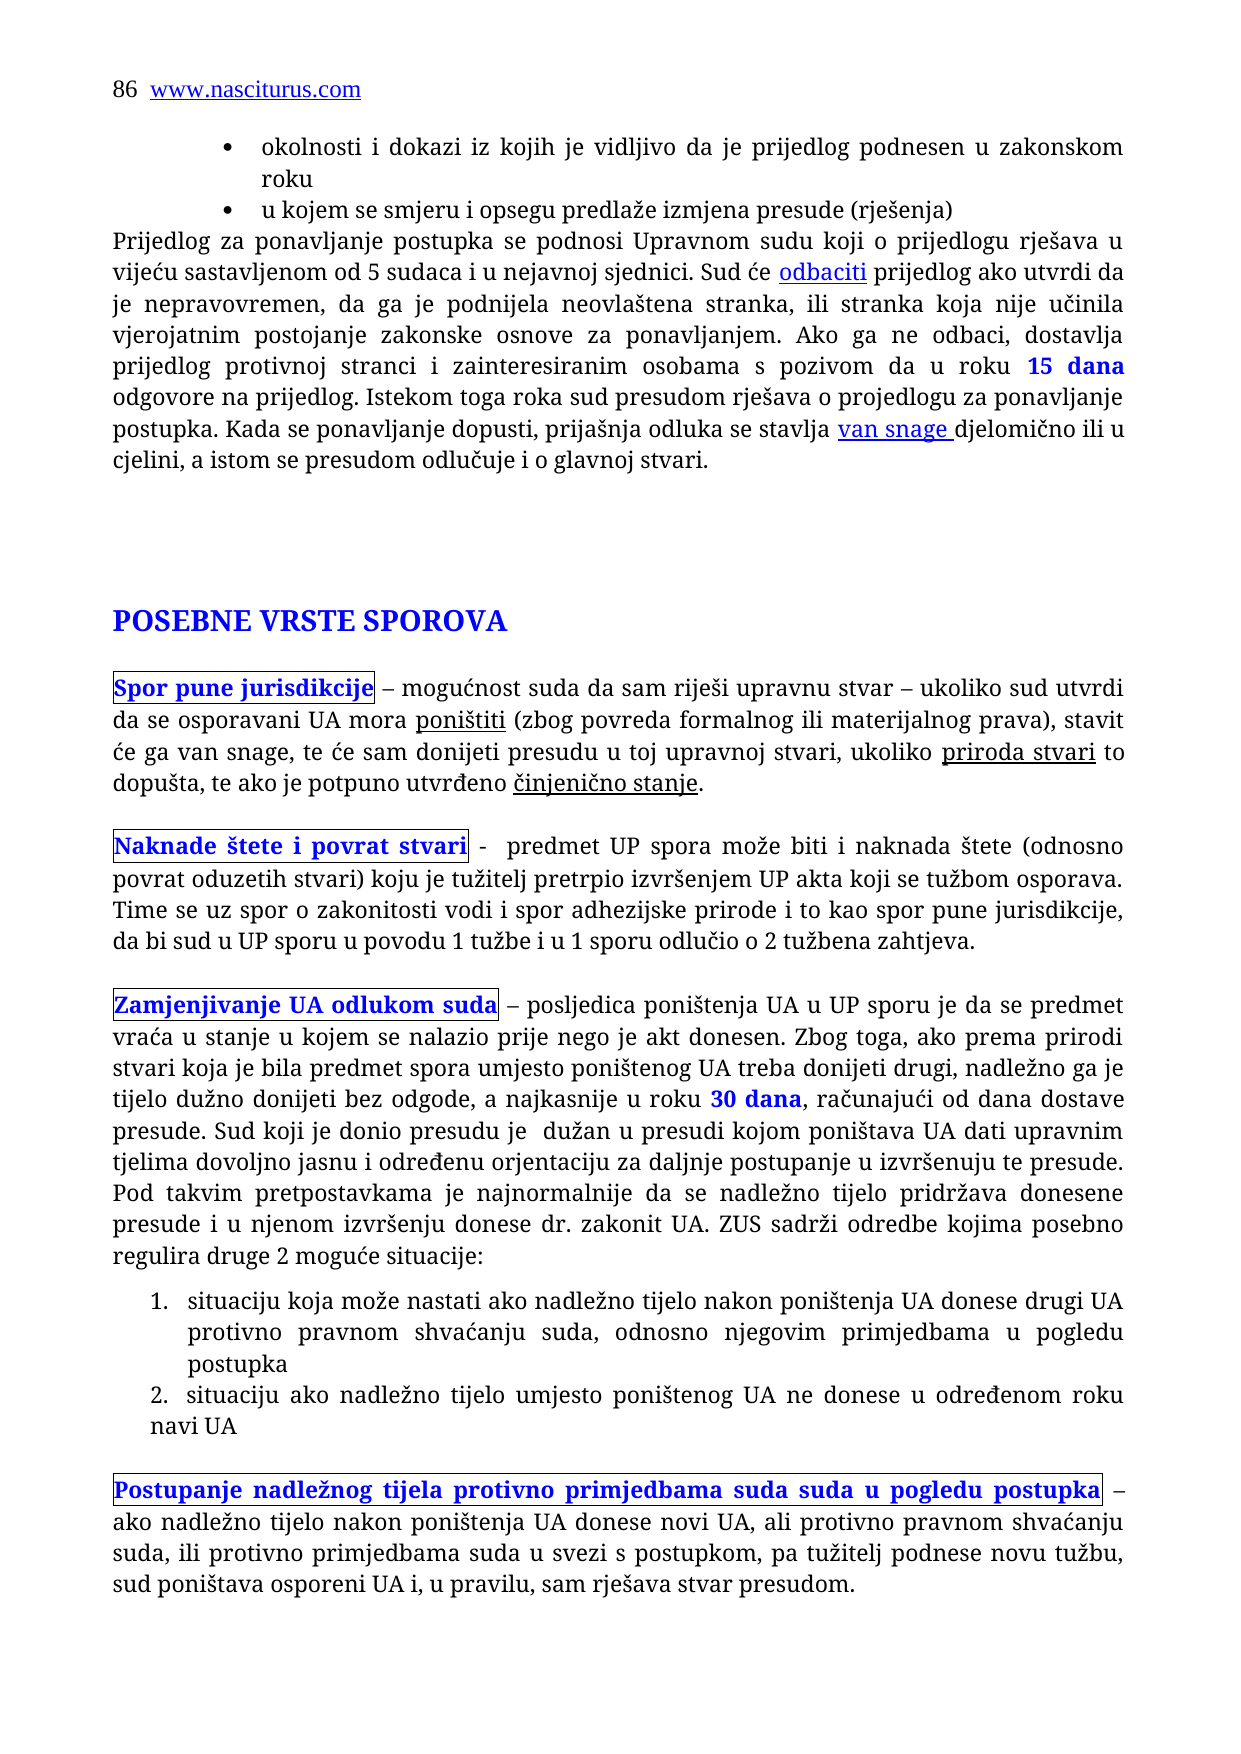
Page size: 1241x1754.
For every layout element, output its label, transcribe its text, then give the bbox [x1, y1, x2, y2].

text Prijedlog za ponavljanje postupka se podnosi Upravnom sudu koji o prijedlogu rješava u vijeću sastavljenom od 5 sudaca i u nejavnoj sjednici. Sud će odbaciti prijedlog ako utvrdi da je nepravovremen, da ga je podnijela neovlaštena stranka, ili stranka koja nije učinila vjerojatnim postojanje zakonske osnove za ponavljanjem. Ako ga ne odbaci, dostavlja prijedlog protivnoj stranci i zainteresiranim osobama s pozivom da u roku 15 dana odgovore na prijedlog. Istekom toga roka sud presudom rješava o projedlogu za ponavljanje postupka. Kada se ponavljanje dopusti, prijašnja odluka se stavlja van snage djelomično ili u cjelini, a istom se presudom odlučuje i o glavnoj stvari. [112, 225, 1125, 475]
text 2. situaciju ako nadležno tijelo umjesto poništenog UA ne donese u određenom roku navi UA [150, 1379, 1125, 1441]
list okolnosti i dokazi iz kojih je vidljivo da je prijedlog podnesen u zakonskom roku [224, 131, 1125, 194]
text POSEBNE VRSTE SPOROVA [112, 600, 1125, 640]
list situaciju koja može nastati ako nadležno tijelo nakon poništenja UA donese drugi UA protivno pravnom shvaćanju suda, odnosno njegovim primjedbama u pogledu postupka [150, 1285, 1125, 1379]
text Spor pune jurisdikcije – mogućnost suda da sam riješi upravnu stvar – ukoliko sud utvrdi da se osporavani UA mora poništiti (zbog povreda formalnog ili materijalnog prava), stavit će ga van snage, te će sam donijeti presudu u toj upravnoj stvari, ukoliko priroda stvari to dopušta, te ako je potpuno utvrđeno činjenično stanje. [112, 671, 1125, 798]
list u kojem se smjeru i opsegu predlaže izmjena presude (rješenja) [224, 194, 1125, 225]
text Naknade štete i povrat stvari - predmet UP spora može biti i naknada štete (odnosno povrat oduzetih stvari) koju je tužitelj pretrpio izvršenjem UP akta koji se tužbom osporava. Time se uz spor o zakonitosti vodi i spor adhezijske prirode i to kao spor pune jurisdikcije, da bi sud u UP sporu u povodu 1 tužbe i u 1 sporu odlučio o 2 tužbena zahtjeva. [112, 829, 1125, 956]
text Zamjenjivanje UA odlukom suda – posljedica poništenja UA u UP sporu je da se predmet vraća u stanje u kojem se nalazio prije nego je akt donesen. Zbog toga, ako prema prirodi stvari koja je bila predmet spora umjesto poništenog UA treba donijeti drugi, nadležno ga je tijelo dužno donijeti bez odgode, a najkasnije u roku 30 dana, računajući od dana dostave presude. Sud koji je donio presudu je dužan u presudi kojom poništava UA dati upravnim tjelima dovoljno jasnu i određenu orjentaciju za daljnje postupanje u izvršenuju te presude. Pod takvim pretpostavkama je najnormalnije da se nadležno tijelo pridržava donesene presude i u njenom izvršenju donese dr. zakonit UA. ZUS sadrži odredbe kojima posebno regulira druge 2 moguće situacije: [112, 988, 1125, 1271]
text Postupanje nadležnog tijela protivno primjedbama suda suda u pogledu postupka – ako nadležno tijelo nakon poništenja UA donese novi UA, ali protivno pravnom shvaćanju suda, ili protivno primjedbama suda u svezi s postupkom, pa tužitelj podnese novu tužbu, sud poništava osporeni UA i, u pravilu, sam rješava stvar presudom. [112, 1473, 1125, 1600]
